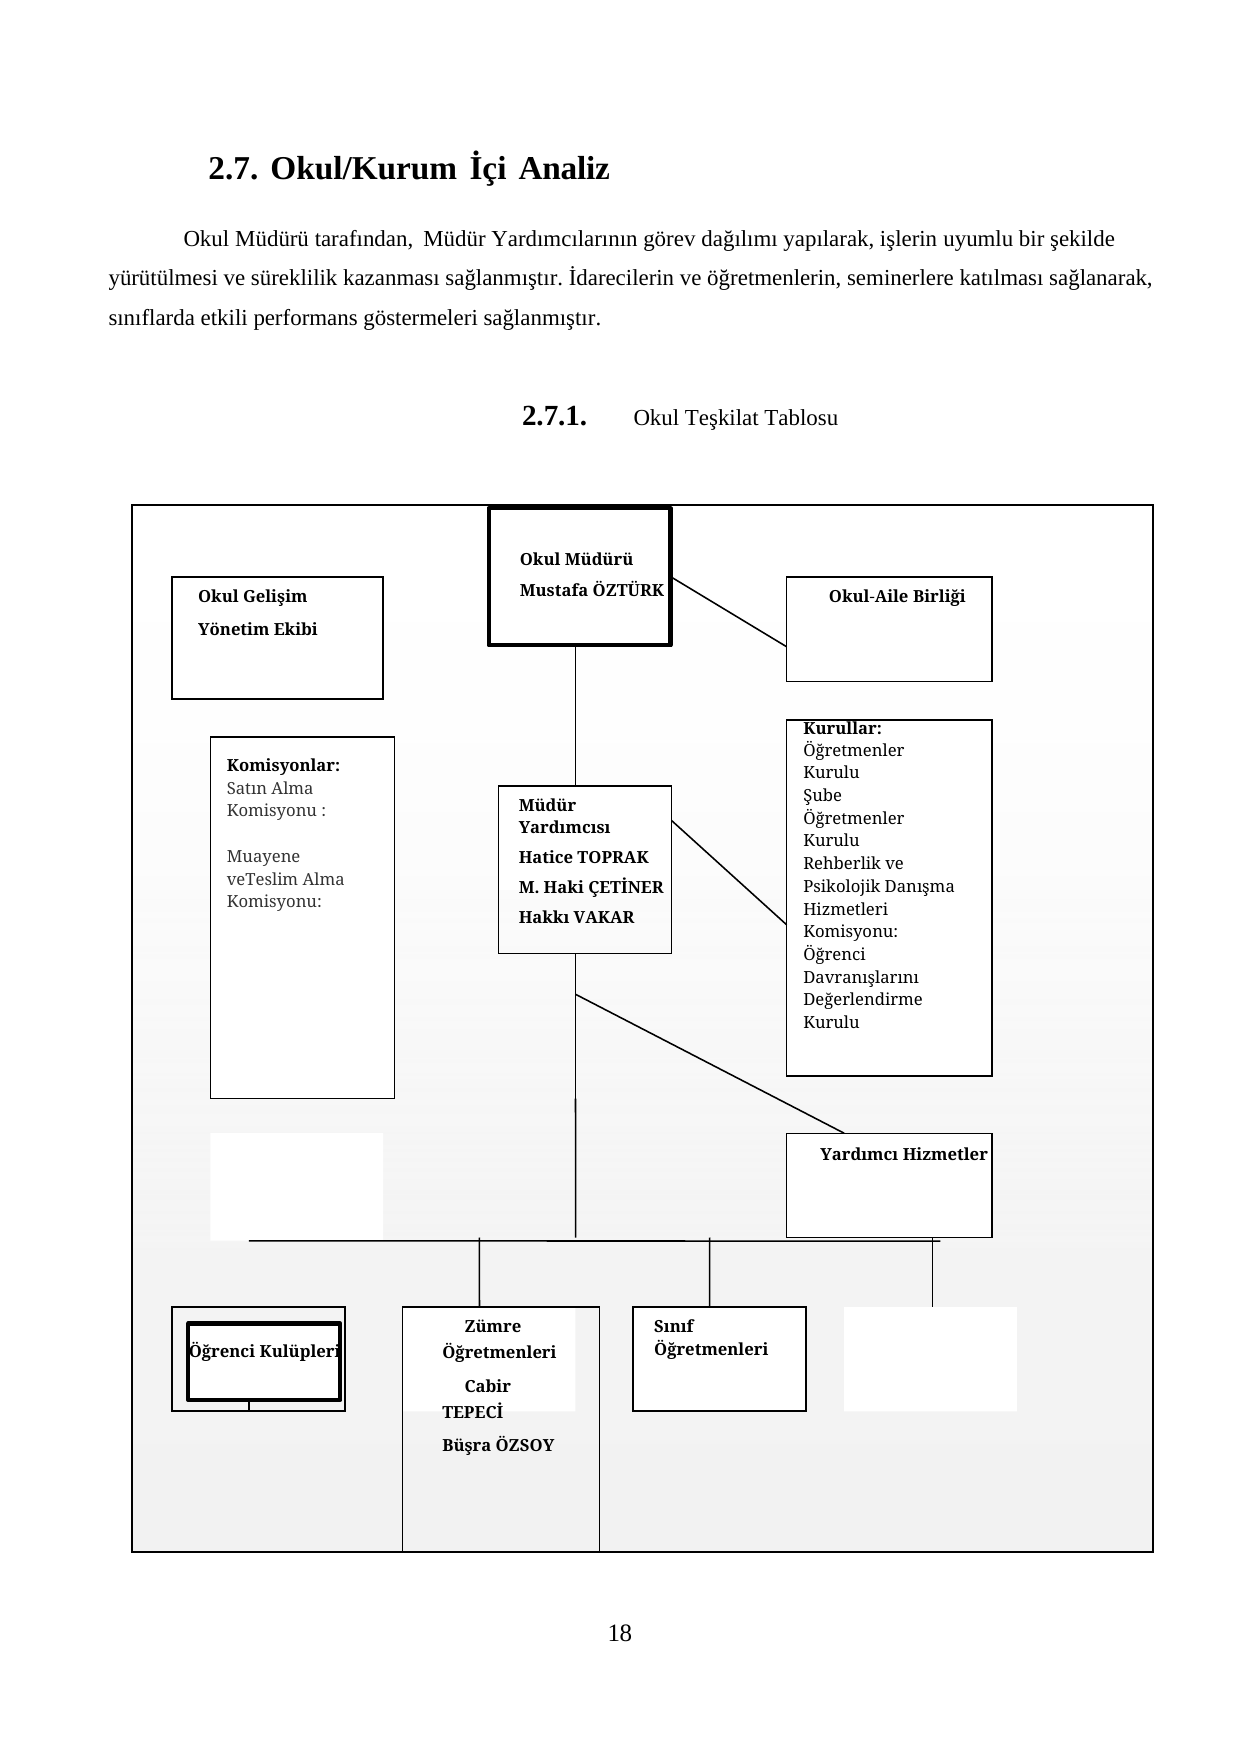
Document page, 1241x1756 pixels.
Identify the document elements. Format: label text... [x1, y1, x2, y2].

picture [481, 506, 1152, 1551]
list Okul Teşkilat Tablosu [522, 398, 1213, 432]
picture [133, 506, 932, 1551]
text Okul Müdürü tarafından, Müdür Yardımcılarının görev dağılımı yapılarak, işlerin uyumlu bir şekilde yürütülmesi ve süreklilik kazanması sağlanmıştır. İdarecilerin ve öğretmenlerin, seminerlere katılması sağlanarak, sınıflarda etkili performans göstermeleri sağlanmıştır. [108, 225, 1213, 330]
picture [403, 1308, 599, 1551]
picture [499, 890, 671, 953]
subtitle Okul/Kurum İçi Analiz [208, 148, 1213, 187]
